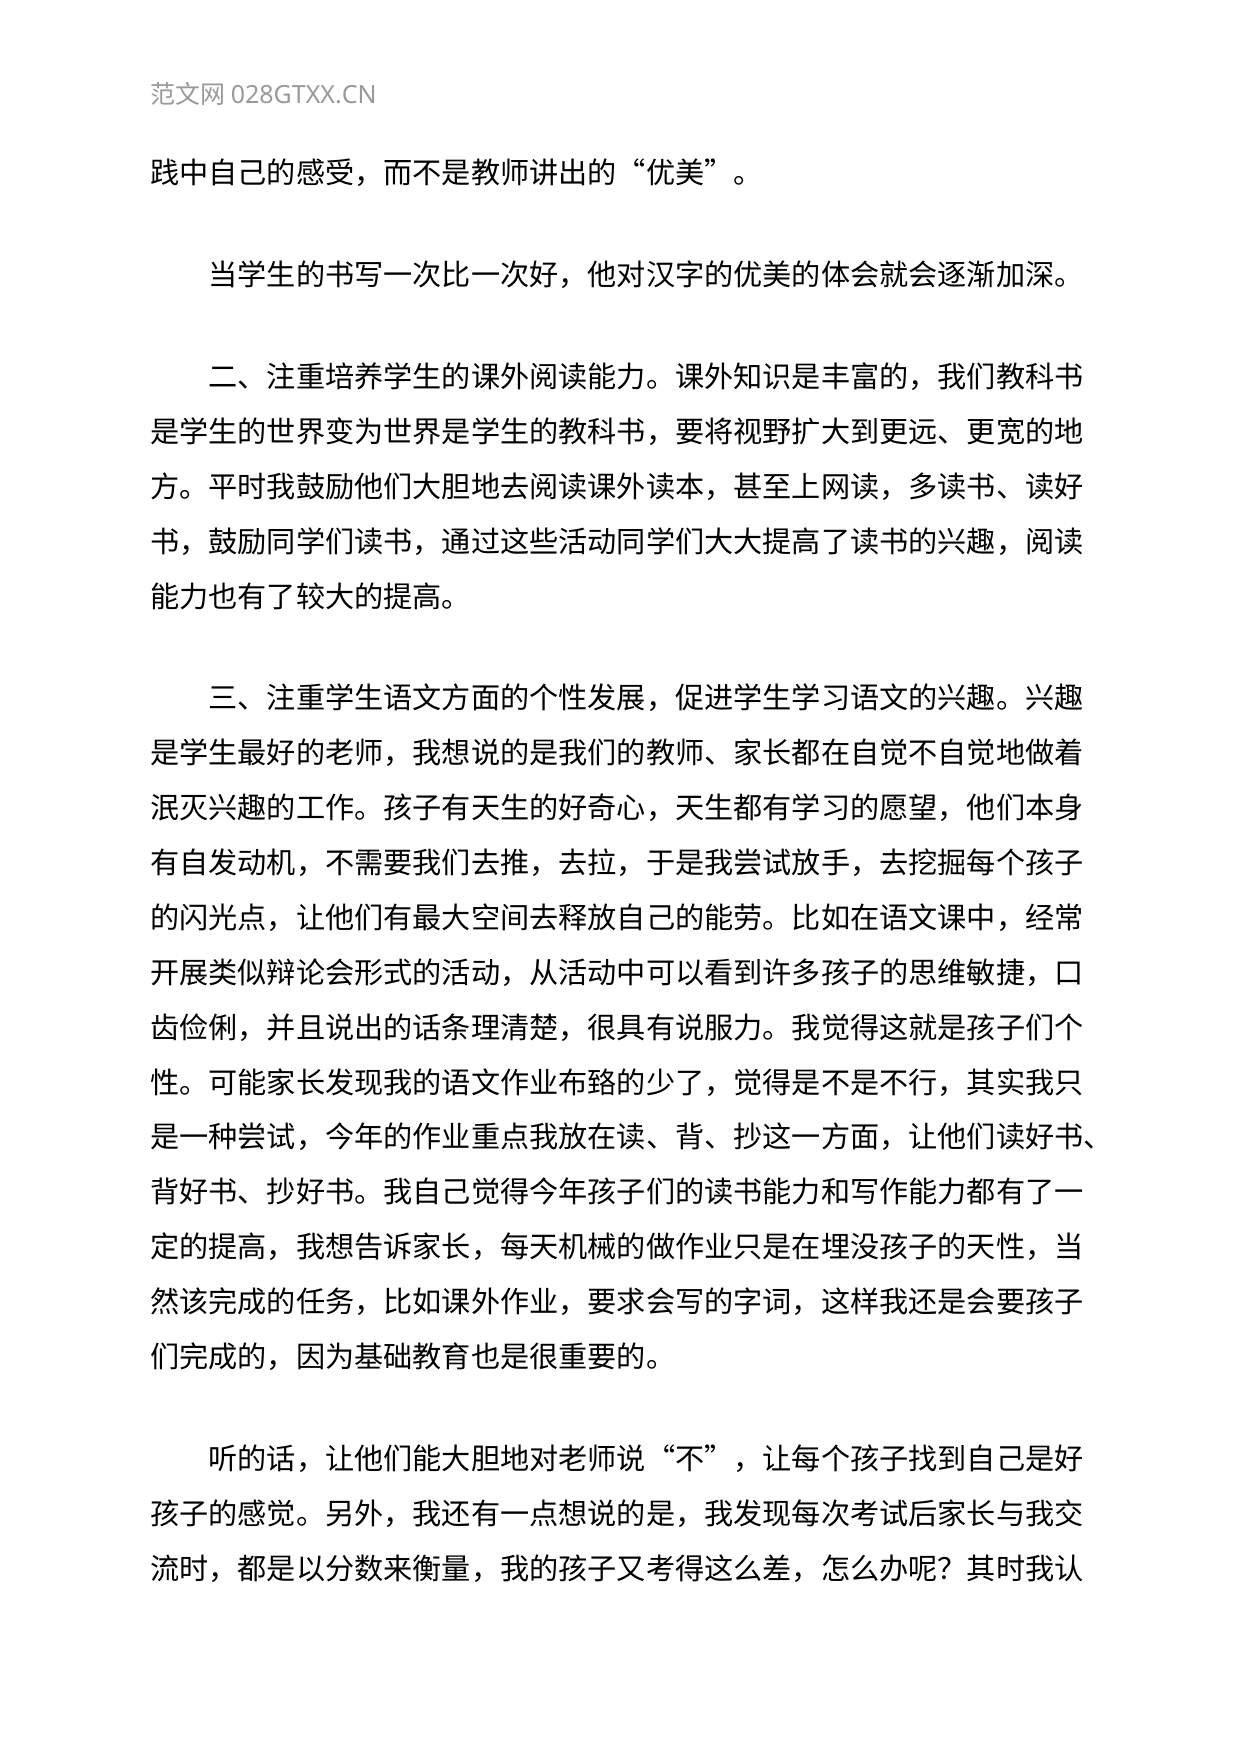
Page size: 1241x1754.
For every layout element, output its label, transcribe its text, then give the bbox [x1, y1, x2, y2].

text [150, 150, 1090, 192]
text 三、注重学生语文方面的个性发展，促进学生学习语文的兴趣。兴趣是学生最好的老师，我想说的是我们的教师、家长都在自觉不自觉地做着泯灭兴趣的工作。孩子有天生的好奇心，天生都有学习的愿望，他们本身有自发动机，不需要我们去推，去拉，于是我尝试放手，去挖掘每个孩子的闪光点，让他们有最大空间去释放自己的能劳。比如在语文课中，经常开展类似辩论会形式的活动，从活动中可以看到许多孩子的思维敏捷，口齿俭俐，并且说出的话条理清楚，很具有说服力。我觉得这就是孩子们个性。可能家长发现我的语文作业布臵的少了，觉得是不是不行，其实我只是一种尝试，今年的作业重点我放在读、背、抄这一方面，让他们读好书、背好书、抄好书。我自己觉得今年孩子们的读书能力和写作能力都有了一定的提高，我想告诉家长，每天机械的做作业只是在埋没孩子的天性，当然该完成的任务，比如课外作业，要求会写的字词，这样我还是会要孩子们完成的，因为基础教育也是很重要的。 [150, 675, 1090, 1376]
text 当学生的书写一次比一次好，他对汉字的优美的体会就会逐渐加深。 [150, 252, 1090, 294]
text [150, 1435, 1090, 1587]
text 二、注重培养学生的课外阅读能力。课外知识是丰富的，我们教科书是学生的世界变为世界是学生的教科书，要将视野扩大到更远、更宽的地方。平时我鼓励他们大胆地去阅读课外读本，甚至上网读，多读书、读好书，鼓励同学们读书，通过这些活动同学们大大提高了读书的兴趣，阅读能力也有了较大的提高。 [150, 353, 1090, 615]
